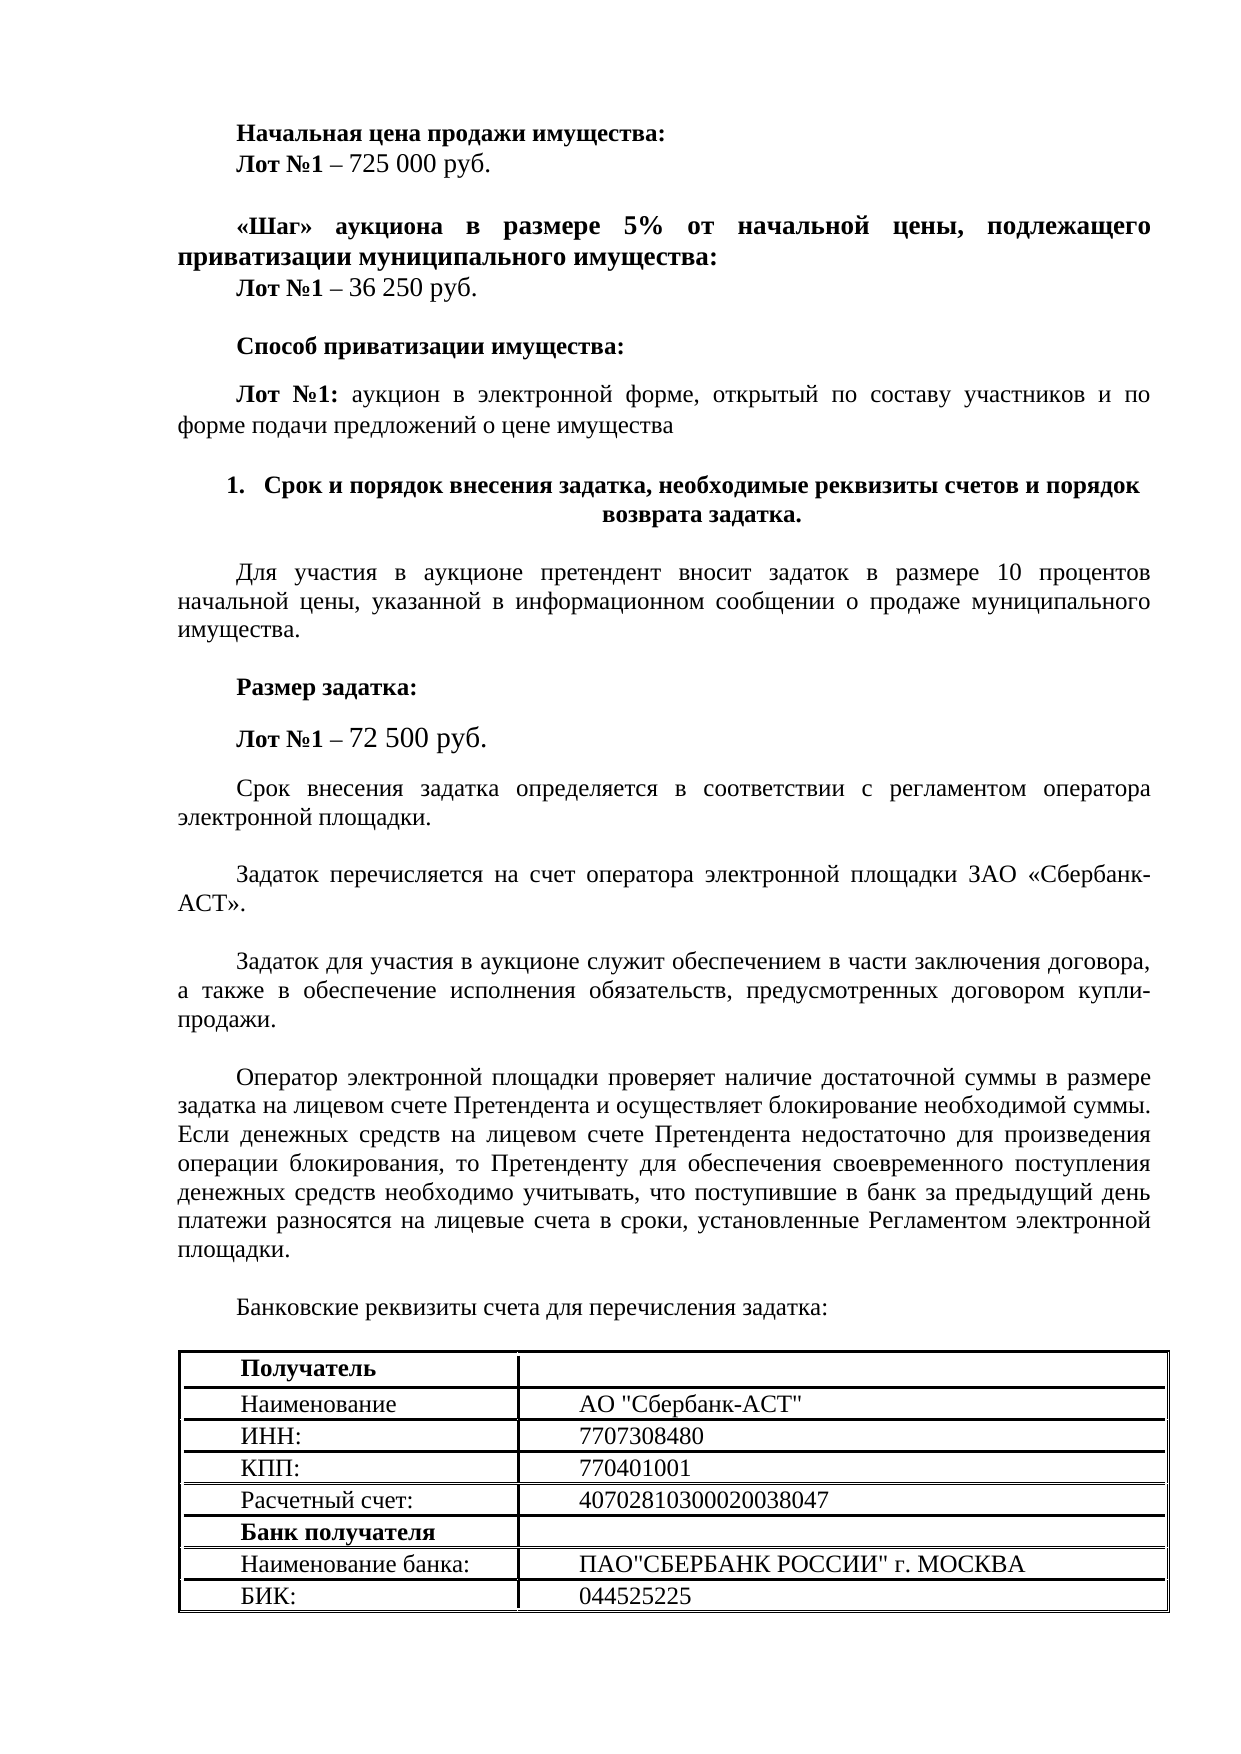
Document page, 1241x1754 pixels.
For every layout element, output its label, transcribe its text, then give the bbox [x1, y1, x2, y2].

text Банковские реквизиты счета для перечисления задатка: [177, 1292, 1152, 1321]
table_cell КПП: [181, 1450, 517, 1482]
table_header [518, 1353, 1167, 1386]
text Начальная цена продажи имущества: [177, 118, 1152, 147]
table_cell 770401001 [520, 1450, 1167, 1482]
text Лот №1 – 36 250 руб. [177, 271, 1152, 303]
table_cell Наименование [181, 1386, 517, 1418]
text Размер задатка: [177, 672, 1152, 701]
text «Шаг» аукциона в размере 5% от начальной цены, подлежащего приватизации муниципального имущества: [177, 209, 1152, 271]
table_cell АО "Сбербанк-АСТ" [520, 1386, 1167, 1418]
text Задаток для участия в аукционе служит обеспечением в части заключения договора, а также в обеспечение исполнения обязательств, предусмотренных договором купли-продажи. [177, 946, 1152, 1032]
table_cell 044525225 [518, 1578, 1168, 1610]
text Оператор электронной площадки проверяет наличие достаточной суммы в размере задатка на лицевом счете Претендента и осуществляет блокирование необходимой суммы. Если денежных средств на лицевом счете Претендента недостаточно для произведения операции блокирования, то Претенденту для обеспечения своевременного поступления денежных средств необходимо учитывать, что поступившие в банк за предыдущий день платежи разносятся на лицевые счета в сроки, установленные Регламентом электронной площадки. [177, 1062, 1152, 1263]
text Срок внесения задатка определяется в соответствии с регламентом оператора электронной площадки. [177, 773, 1152, 830]
text Лот №1: аукцион в электронной форме, открытый по составу участников и по форме подачи предложений о цене имущества [177, 379, 1152, 439]
table_cell [520, 1514, 1167, 1546]
text Задаток перечисляется на счет оператора электронной площадки ЗАО «Сбербанк-АСТ». [177, 859, 1152, 917]
table_header Получатель [181, 1352, 518, 1386]
text Лот №1 – 72 500 руб. [177, 720, 1152, 754]
table_cell ИНН: [180, 1418, 517, 1450]
table_cell 40702810300020038047 [518, 1482, 1168, 1514]
list Срок и порядок внесения задатка, необходимые реквизиты счетов и порядок возврата задатка. [215, 470, 1152, 528]
text Лот №1 – 725 000 руб. [177, 147, 1152, 178]
table_cell Банк получателя [181, 1514, 517, 1546]
table_cell ПАО"СБЕРБАНК РОССИИ" г. МОСКВА [518, 1546, 1168, 1578]
text Способ приватизации имущества: [177, 331, 1152, 360]
table_cell Расчетный счет: [180, 1482, 518, 1514]
table_cell Наименование банка: [180, 1546, 518, 1578]
table_cell БИК: [180, 1578, 518, 1610]
table_cell 7707308480 [520, 1418, 1168, 1450]
text Для участия в аукционе претендент вносит задаток в размере 10 процентов начальной цены, указанной в информационном сообщении о продаже муниципального имущества. [177, 557, 1152, 643]
